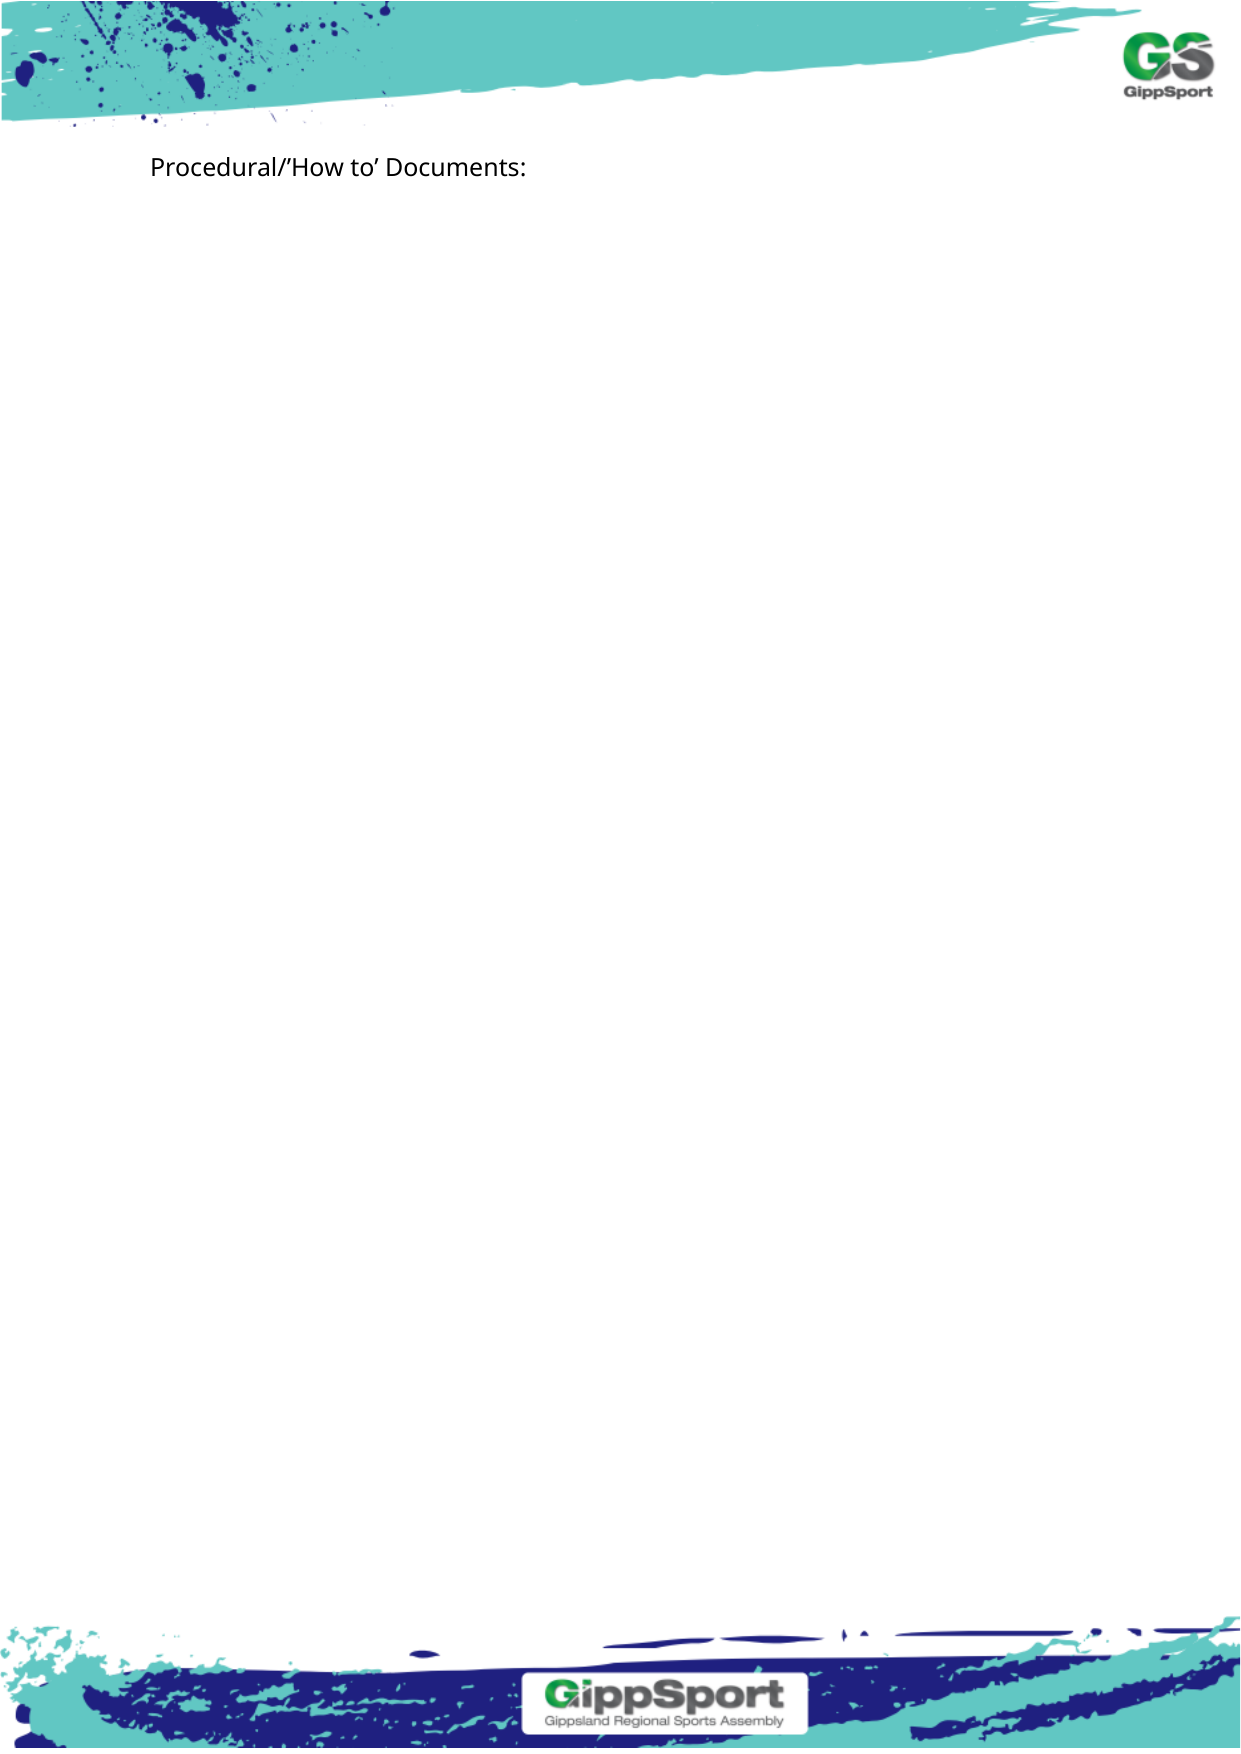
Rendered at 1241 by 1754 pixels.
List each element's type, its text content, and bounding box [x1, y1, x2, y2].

picture [1, 1, 1241, 127]
picture [0, 1615, 1241, 1748]
text Procedural/’How to’ Documents: [150, 150, 1090, 184]
